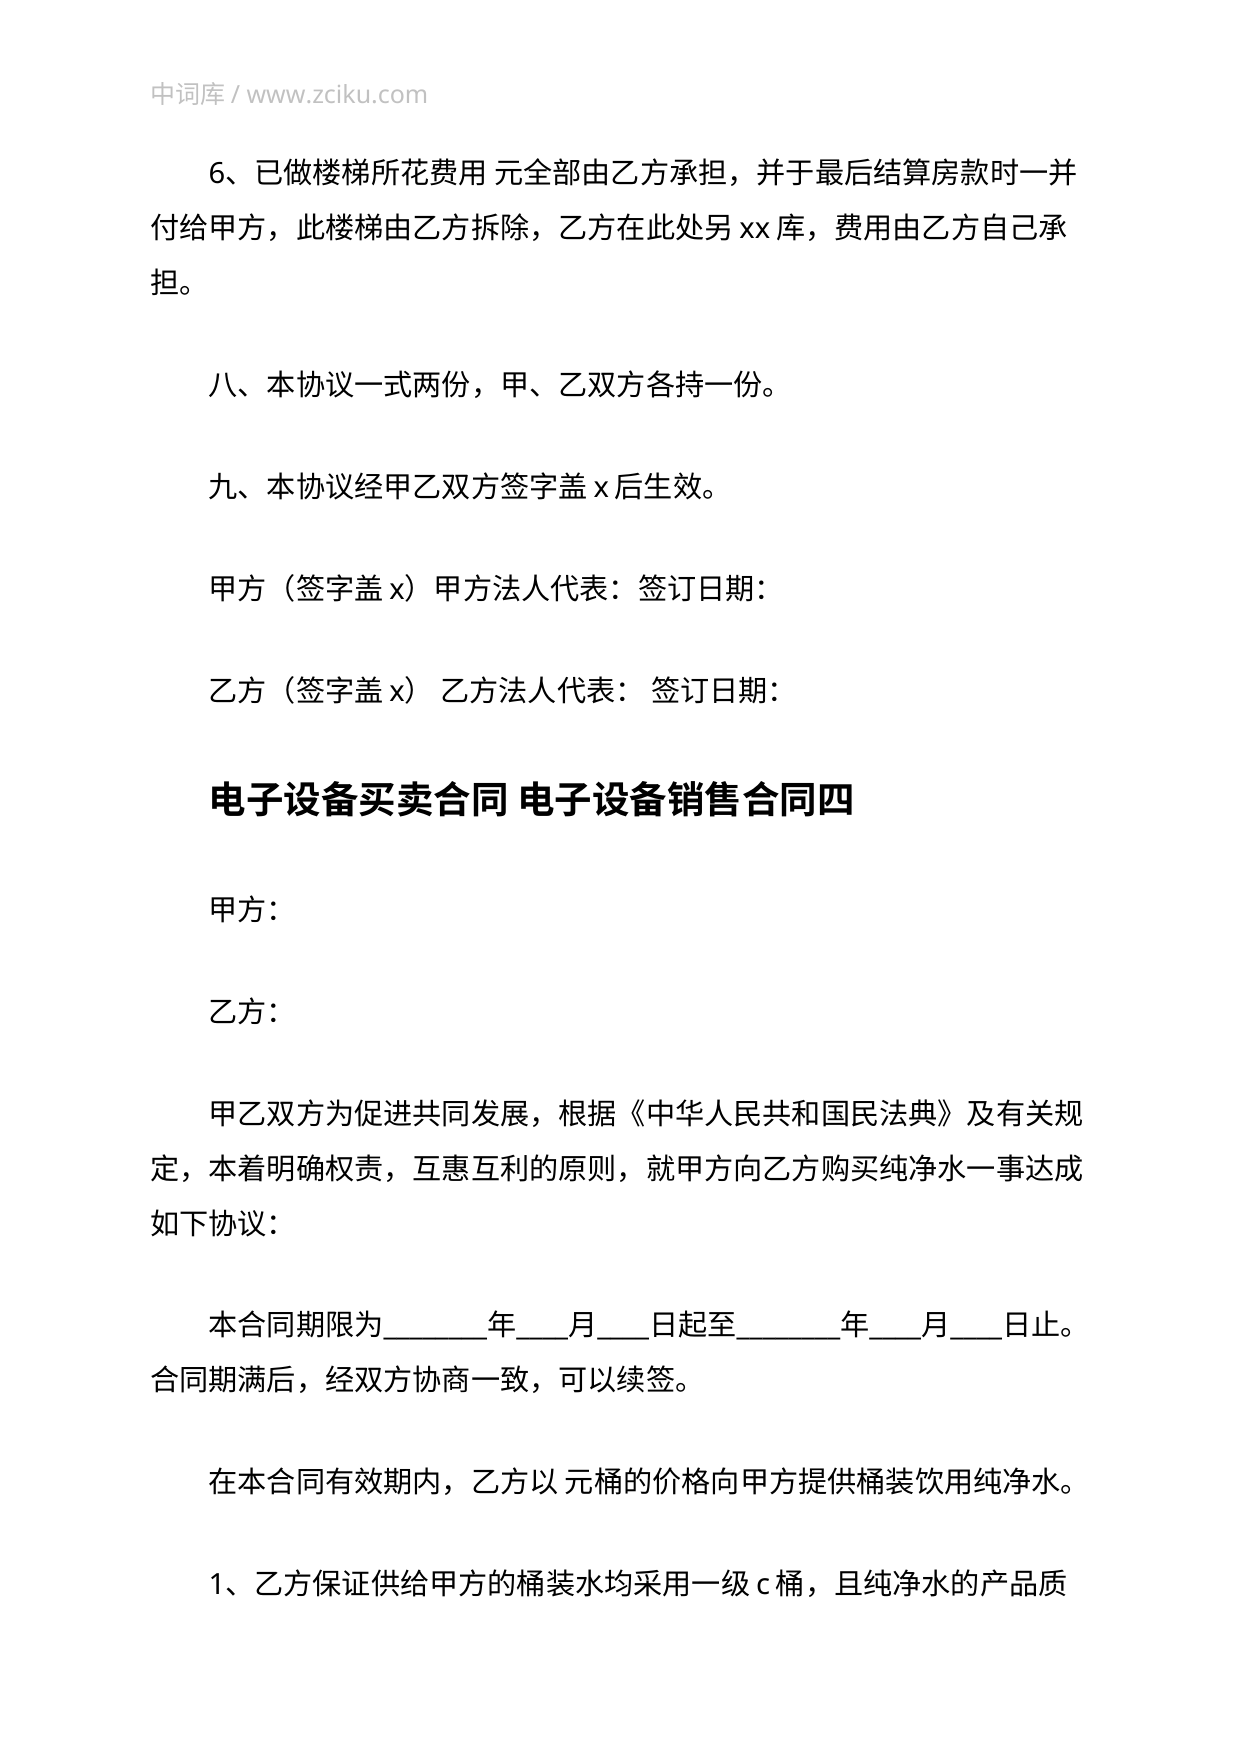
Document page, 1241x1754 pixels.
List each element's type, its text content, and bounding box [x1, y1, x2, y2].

text 本合同期限为________年____月____日起至________年____月____日止。合同期满后，经双方协商一致，可以续签。 [150, 1302, 1090, 1399]
text 在本合同有效期内，乙方以 元桶的价格向甲方提供桶装饮用纯净水。 [150, 1459, 1090, 1501]
text 电子设备买卖合同 电子设备销售合同四 [150, 769, 1090, 824]
text 6、已做楼梯所花费用 元全部由乙方承担，并于最后结算房款时一并付给甲方，此楼梯由乙方拆除，乙方在此处另xx库，费用由乙方自己承担。 [150, 150, 1090, 302]
text 甲乙双方为促进共同发展，根据《中华人民共和国民法典》及有关规定，本着明确权责，互惠互利的原则，就甲方向乙方购买纯净水一事达成如下协议： [150, 1090, 1090, 1242]
text 甲方： [150, 887, 1090, 929]
text 甲方（签字盖x）甲方法人代表：签订日期： [150, 566, 1090, 608]
text 乙方： [150, 989, 1090, 1031]
text 乙方（签字盖x） 乙方法人代表： 签订日期： [150, 667, 1090, 710]
text 九、本协议经甲乙双方签字盖x后生效。 [150, 463, 1090, 506]
text 八、本协议一式两份，甲、乙双方各持一份。 [150, 362, 1090, 404]
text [150, 1561, 1090, 1603]
